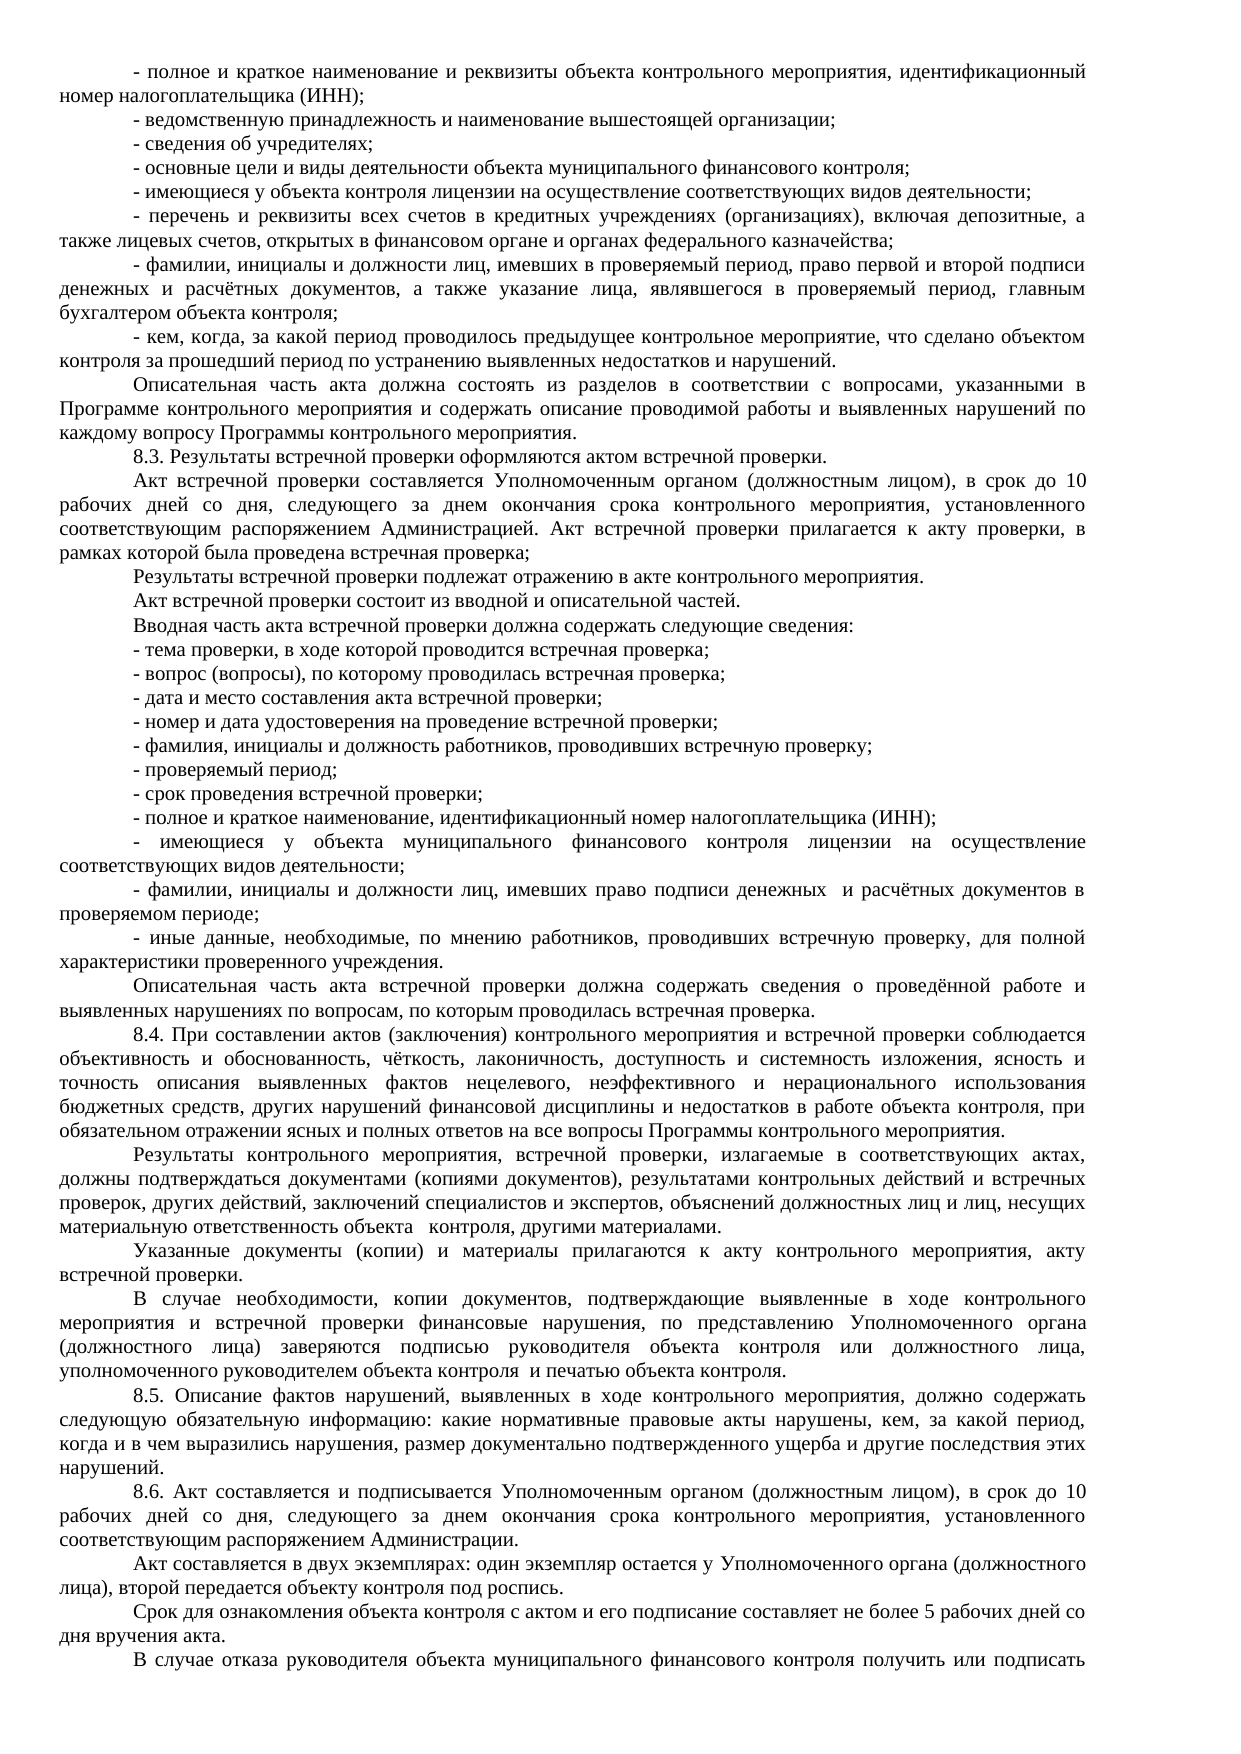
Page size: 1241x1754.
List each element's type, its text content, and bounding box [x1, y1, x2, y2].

text - основные цели и виды деятельности объекта муниципального финансового контроля; [59, 155, 1087, 179]
text - срок проведения встречной проверки; [59, 781, 1087, 805]
text - дата и место составления акта встречной проверки; [59, 685, 1087, 709]
text - полное и краткое наименование и реквизиты объекта контрольного мероприятия, идентификационный номер налогоплательщика (ИНН); [59, 59, 1087, 107]
text Результаты встречной проверки подлежат отражению в акте контрольного мероприятия. [59, 564, 1087, 588]
text - тема проверки, в ходе которой проводится встречная проверка; [59, 637, 1087, 661]
text Акт встречной проверки составляется Уполномоченным органом (должностным лицом), в срок до 10 рабочих дней со дня, следующего за днем окончания срока контрольного мероприятия, установленного соответствующим распоряжением Администрацией. Акт встречной проверки прилагается к акту проверки, в рамках которой была проведена встречная проверка; [59, 468, 1087, 564]
text - имеющиеся у объекта контроля лицензии на осуществление соответствующих видов деятельности; [59, 179, 1087, 203]
text 8.6. Акт составляется и подписывается Уполномоченным органом (должностным лицом), в срок до 10 рабочих дней со дня, следующего за днем окончания срока контрольного мероприятия, установленного соответствующим распоряжением Администрации. [59, 1479, 1087, 1551]
text Акт составляется в двух экземплярах: один экземпляр остается у Уполномоченного органа (должностного лица), второй передается объекту контроля под роспись. [59, 1551, 1087, 1599]
text 8.4. При составлении актов (заключения) контрольного мероприятия и встречной проверки соблюдается объективность и обоснованность, чёткость, лаконичность, доступность и системность изложения, ясность и точность описания выявленных фактов нецелевого, неэффективного и нерационального использования бюджетных средств, других нарушений финансовой дисциплины и недостатков в работе объекта контроля, при обязательном отражении ясных и полных ответов на все вопросы Программы контрольного мероприятия. [59, 1022, 1087, 1142]
text - кем, когда, за какой период проводилось предыдущее контрольное мероприятие, что сделано объектом контроля за прошедший период по устранению выявленных недостатков и нарушений. [59, 324, 1087, 372]
text Вводная часть акта встречной проверки должна содержать следующие сведения: [59, 612, 1087, 637]
text - проверяемый период; [59, 757, 1087, 781]
text Срок для ознакомления объекта контроля с актом и его подписание составляет не более 5 рабочих дней со дня вручения акта. [59, 1599, 1087, 1647]
text - фамилии, инициалы и должности лиц, имевших право подписи денежных и расчётных документов в проверяемом периоде; [59, 877, 1087, 925]
text Указанные документы (копии) и материалы прилагаются к акту контрольного мероприятия, акту встречной проверки. [59, 1238, 1087, 1286]
text - полное и краткое наименование, идентификационный номер налогоплательщика (ИНН); [59, 805, 1087, 829]
text - фамилии, инициалы и должности лиц, имевших в проверяемый период, право первой и второй подписи денежных и расчётных документов, а также указание лица, являвшегося в проверяемый период, главным бухгалтером объекта контроля; [59, 252, 1087, 324]
text - номер и дата удостоверения на проведение встречной проверки; [59, 709, 1087, 733]
text Результаты контрольного мероприятия, встречной проверки, излагаемые в соответствующих актах, должны подтверждаться документами (копиями документов), результатами контрольных действий и встречных проверок, других действий, заключений специалистов и экспертов, объяснений должностных лиц и лиц, несущих материальную ответственность объекта контроля, другими материалами. [59, 1142, 1087, 1238]
text - имеющиеся у объекта муниципального финансового контроля лицензии на осуществление соответствующих видов деятельности; [59, 829, 1087, 877]
text 8.3. Результаты встречной проверки оформляются актом встречной проверки. [59, 444, 1087, 468]
text Описательная часть акта встречной проверки должна содержать сведения о проведённой работе и выявленных нарушениях по вопросам, по которым проводилась встречная проверка. [59, 973, 1087, 1022]
text - перечень и реквизиты всех счетов в кредитных учреждениях (организациях), включая депозитные, а также лицевых счетов, открытых в финансовом органе и органах федерального казначейства; [59, 203, 1087, 252]
text Описательная часть акта должна состоять из разделов в соответствии с вопросами, указанными в Программе контрольного мероприятия и содержать описание проводимой работы и выявленных нарушений по каждому вопросу Программы контрольного мероприятия. [59, 372, 1087, 444]
text - вопрос (вопросы), по которому проводилась встречная проверка; [59, 661, 1087, 685]
text В случае необходимости, копии документов, подтверждающие выявленные в ходе контрольного мероприятия и встречной проверки финансовые нарушения, по представлению Уполномоченного органа (должностного лица) заверяются подписью руководителя объекта контроля или должностного лица, уполномоченного руководителем объекта контроля и печатью объекта контроля. [59, 1286, 1087, 1382]
text - иные данные, необходимые, по мнению работников, проводивших встречную проверку, для полной характеристики проверенного учреждения. [59, 925, 1087, 973]
text - фамилия, инициалы и должность работников, проводивших встречную проверку; [59, 733, 1087, 757]
text - ведомственную принадлежность и наименование вышестоящей организации; [59, 107, 1087, 131]
text 8.5. Описание фактов нарушений, выявленных в ходе контрольного мероприятия, должно содержать следующую обязательную информацию: какие нормативные правовые акты нарушены, кем, за какой период, когда и в чем выразились нарушения, размер документально подтвержденного ущерба и другие последствия этих нарушений. [59, 1382, 1087, 1479]
text Акт встречной проверки состоит из вводной и описательной частей. [59, 588, 1087, 612]
text - сведения об учредителях; [59, 131, 1087, 155]
